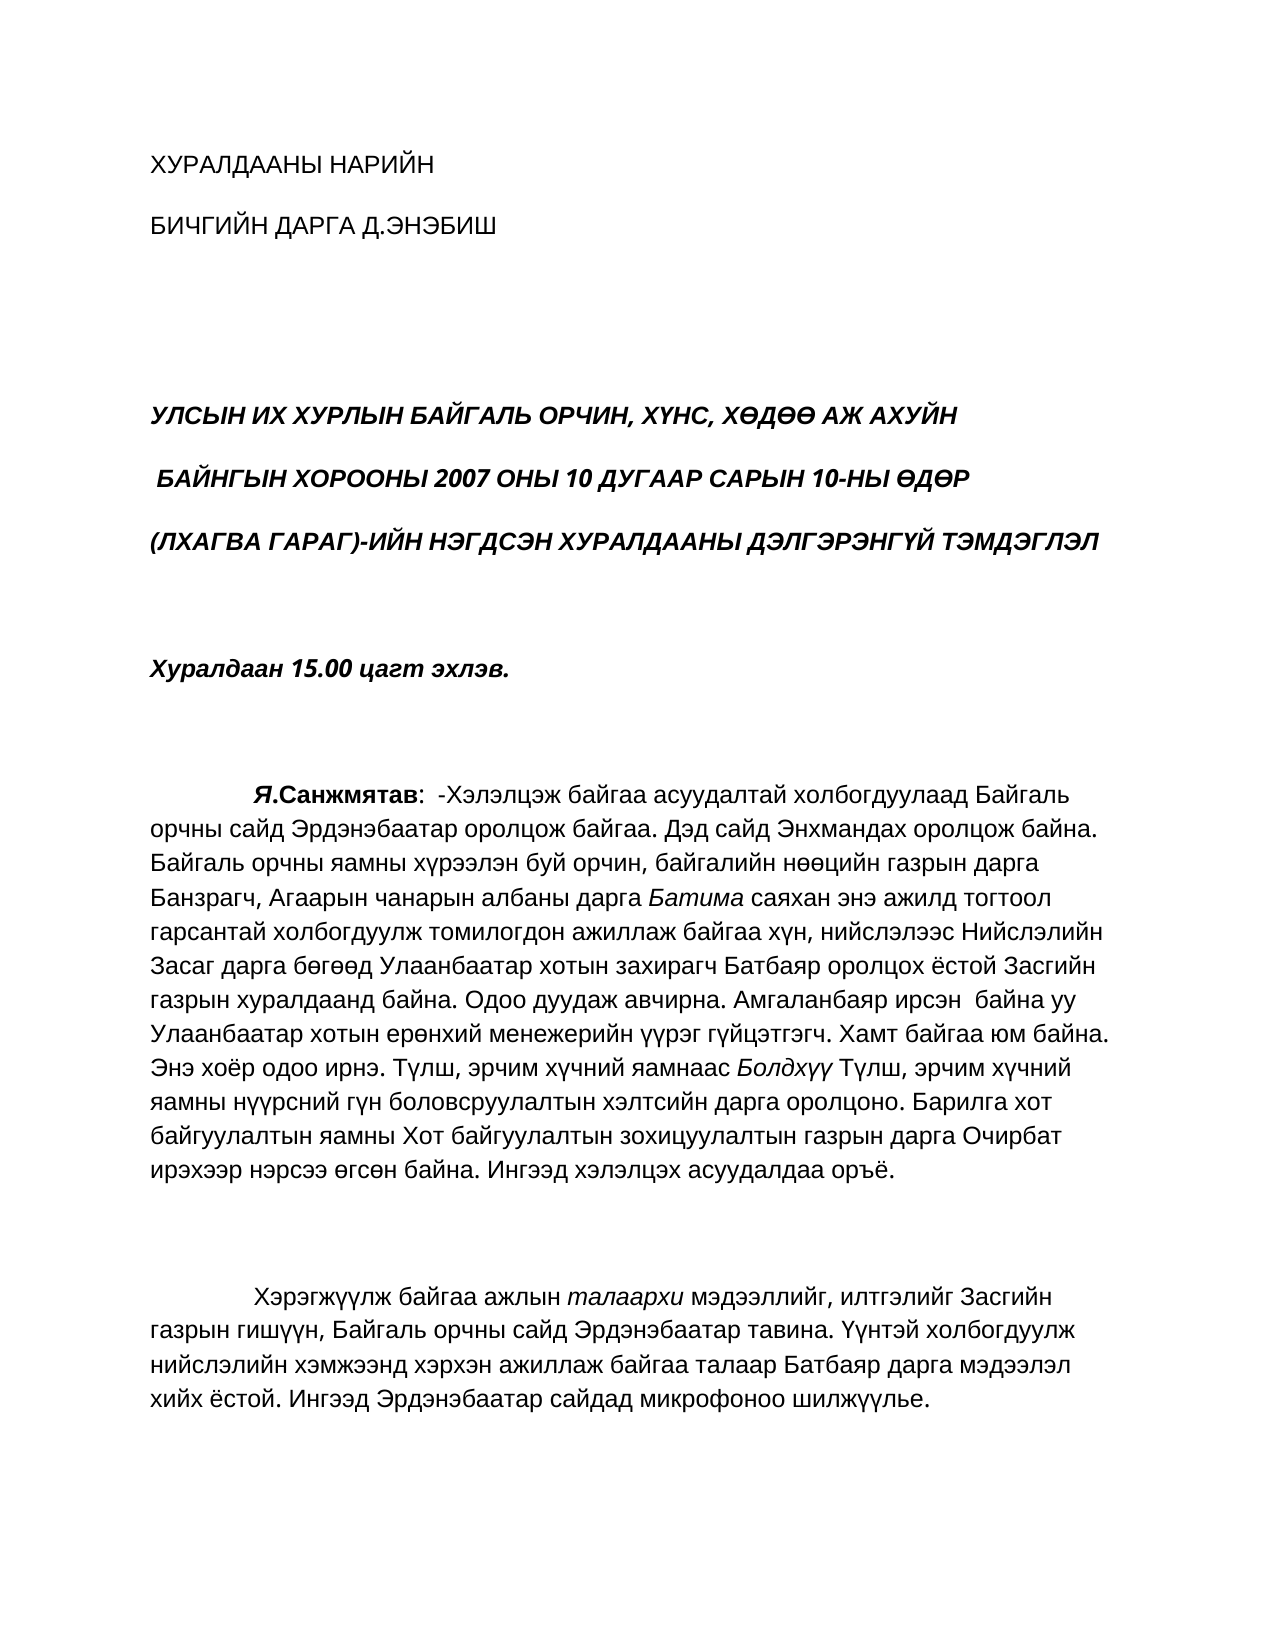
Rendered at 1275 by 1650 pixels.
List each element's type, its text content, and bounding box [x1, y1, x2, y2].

text ХУРАЛДААНЫ НАРИЙН [150, 150, 1125, 179]
text БИЧГИЙН ДАРГА Д.ЭНЭБИШ [150, 208, 1125, 242]
text УЛСЫН ИХ ХУРЛЫН БАЙГАЛЬ ОРЧИН, ХҮНС, ХӨДӨӨ АЖ АХУЙН [150, 398, 1125, 432]
text (ЛХАГВА ГАРАГ)-ИЙН НЭГДСЭН ХУРАЛДААНЫ ДЭЛГЭРЭНГҮЙ ТЭМДЭГЛЭЛ [150, 524, 1125, 558]
text Я.Санжмятав: -Хэлэлцэж байгаа асуудалтай холбогдуулаад Байгаль орчны сайд Эрдэнэбаатар оролцож байгаа. Дэд сайд Энхмандах оролцож байна. Байгаль орчны яамны хүрээлэн буй орчин, байгалийн нөөцийн газрын дарга Банзрагч, Агаарын чанарын албаны дарга Батима саяхан энэ ажилд тогтоол гарсантай холбогдуулж томилогдон ажиллаж байгаа хүн, нийслэлээс Нийслэлийн Засаг дарга бөгөөд Улаанбаатар хотын захирагч Батбаяр оролцох ёстой Засгийн газрын хуралдаанд байна. Одоо дуудаж авчирна. Амгаланбаяр ирсэн байна уу Улаанбаатар хотын ерөнхий менежерийн үүрэг гүйцэтгэгч. Хамт байгаа юм байна. Энэ хоёр одоо ирнэ. Түлш, эрчим хүчний яамнаас Болдхүү Түлш, эрчим хүчний яамны нүүрсний гүн боловсруулалтын хэлтсийн дарга оролцоно. Барилга хот байгуулалтын яамны Хот байгуулалтын зохицуулалтын газрын дарга Очирбат ирэхээр нэрсээ өгсөн байна. Ингээд хэлэлцэх асуудалдаа оръё. [150, 777, 1125, 1186]
text Хэрэгжүүлж байгаа ажлын талаархи мэдээллийг, илтгэлийг Засгийн газрын гишүүн, Байгаль орчны сайд Эрдэнэбаатар тавина. Үүнтэй холбогдуулж нийслэлийн хэмжээнд хэрхэн ажиллаж байгаа талаар Батбаяр дарга мэдээлэл хийх ёстой. Ингээд Эрдэнэбаатар сайдад микрофоноо шилжүүлье. [150, 1278, 1125, 1414]
text Хуралдаан 15.00 цагт эхлэв. [150, 651, 1125, 684]
text БАЙНГЫН ХОРООНЫ 2007 ОНЫ 10 ДУГААР САРЫН 10-НЫ ӨДӨР [150, 461, 1125, 495]
